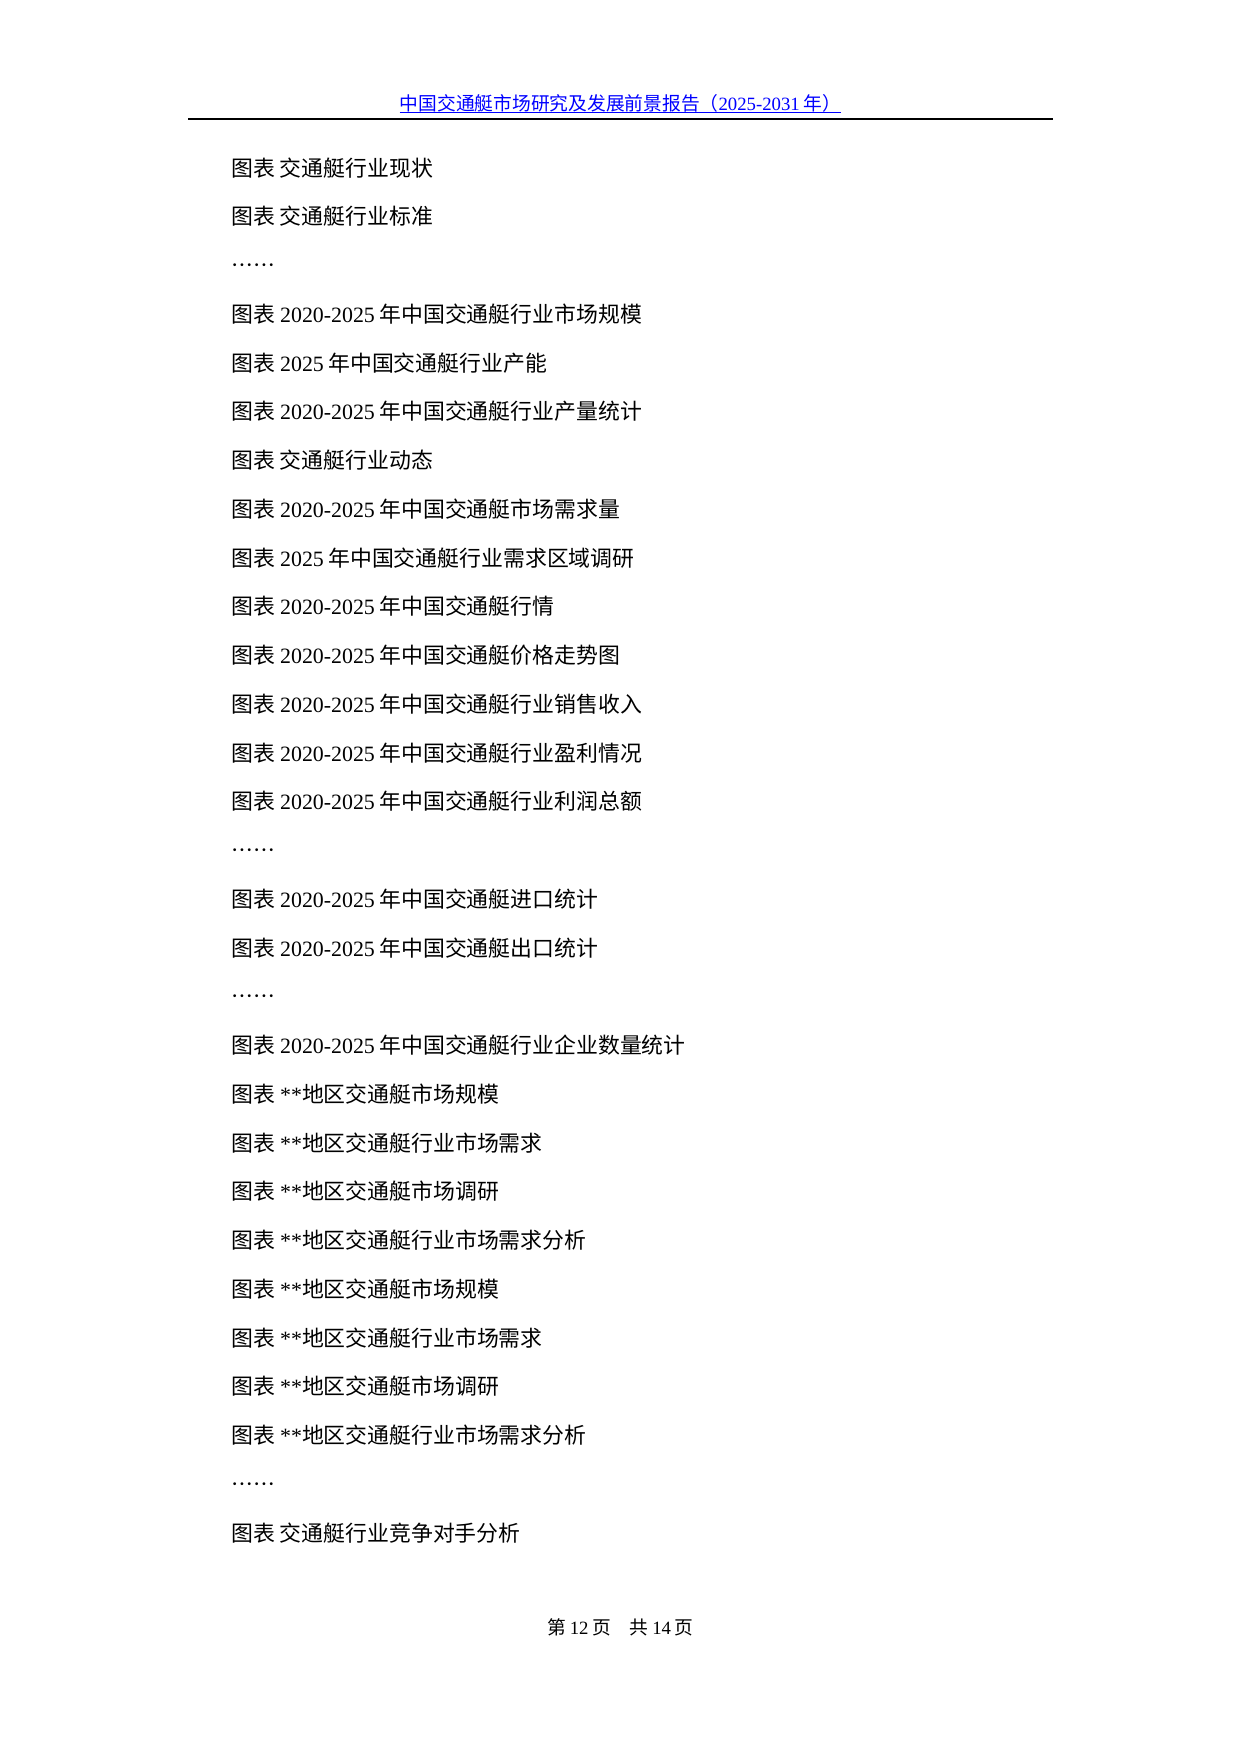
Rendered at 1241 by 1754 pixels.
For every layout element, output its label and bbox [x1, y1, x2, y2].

text [187, 150, 1053, 1548]
